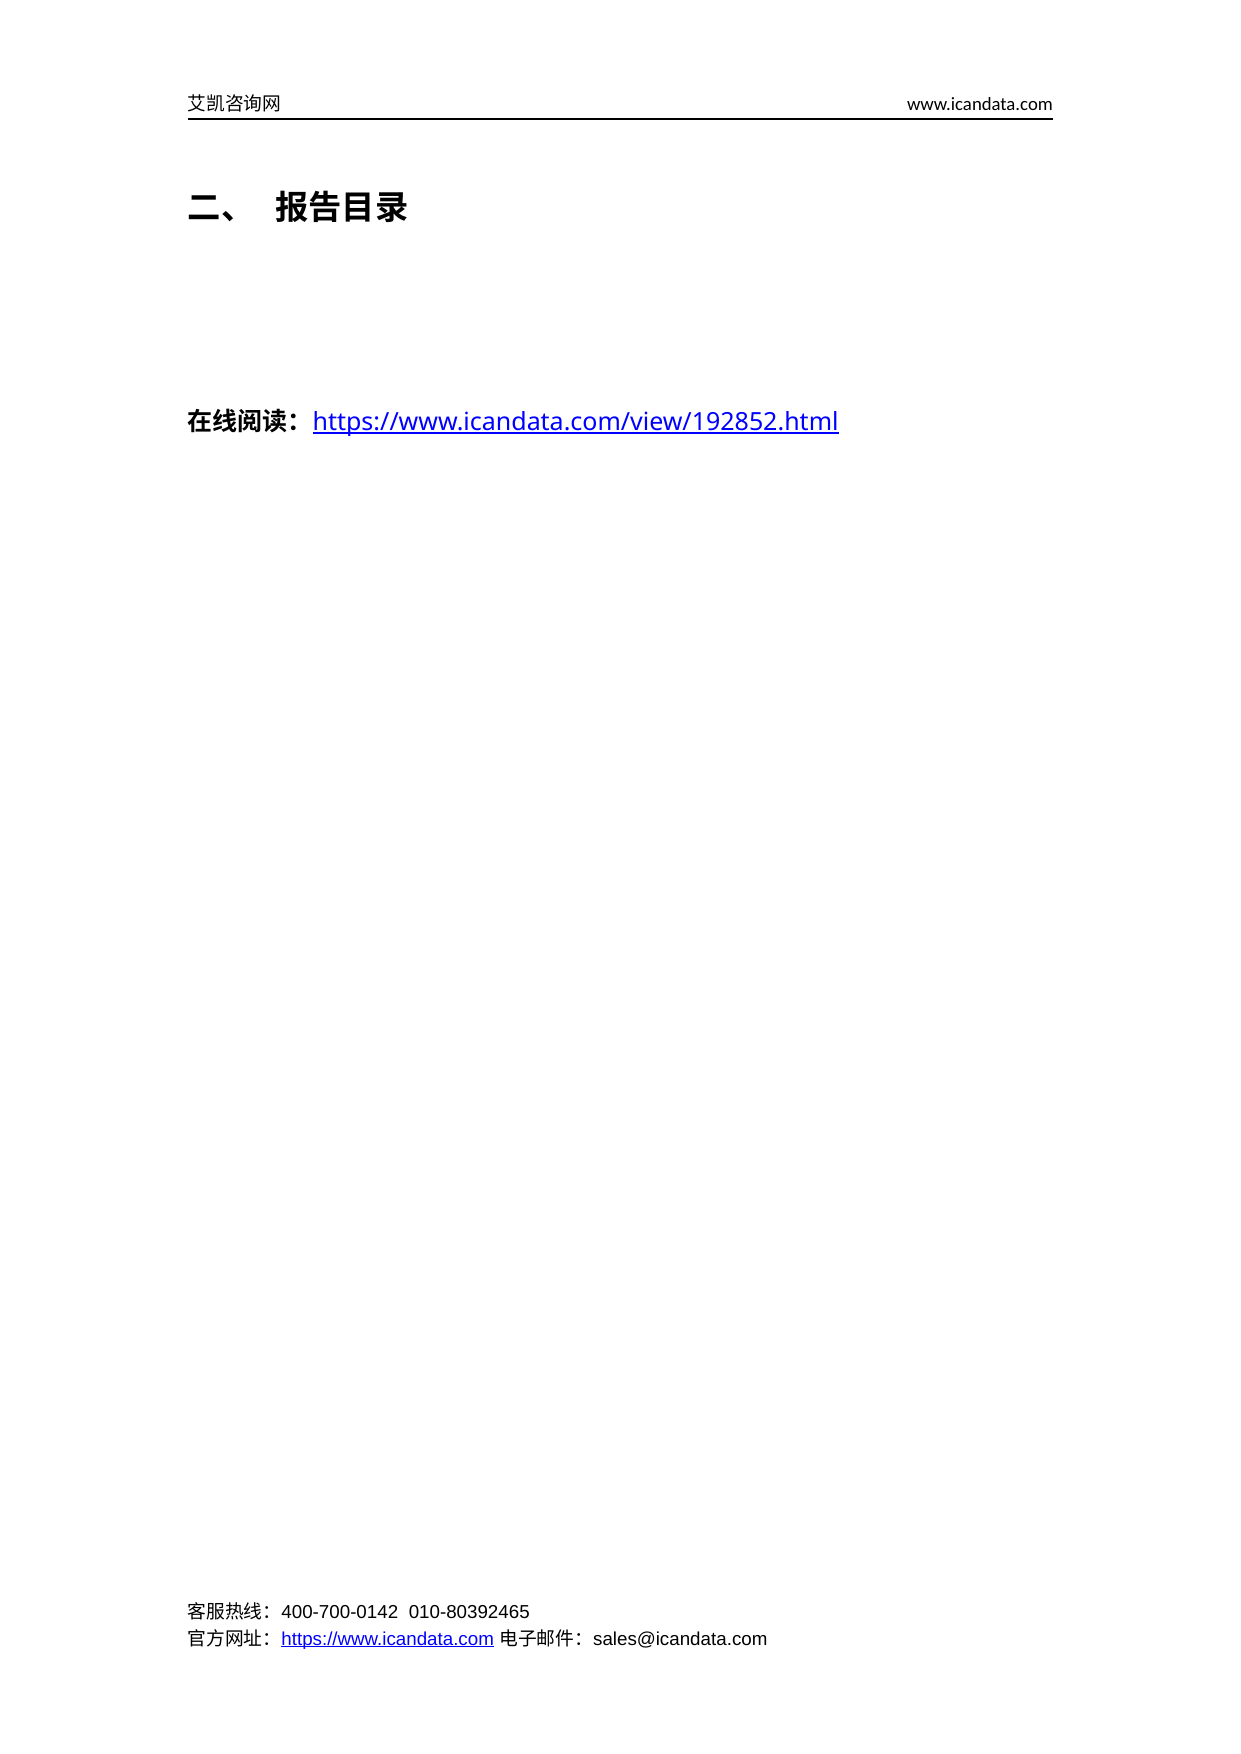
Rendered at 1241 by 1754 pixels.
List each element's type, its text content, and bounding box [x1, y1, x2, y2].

text 在线阅读：https://www.icandata.com/view/192852.html [187, 387, 1053, 452]
subtitle 报告目录 [187, 172, 1053, 237]
